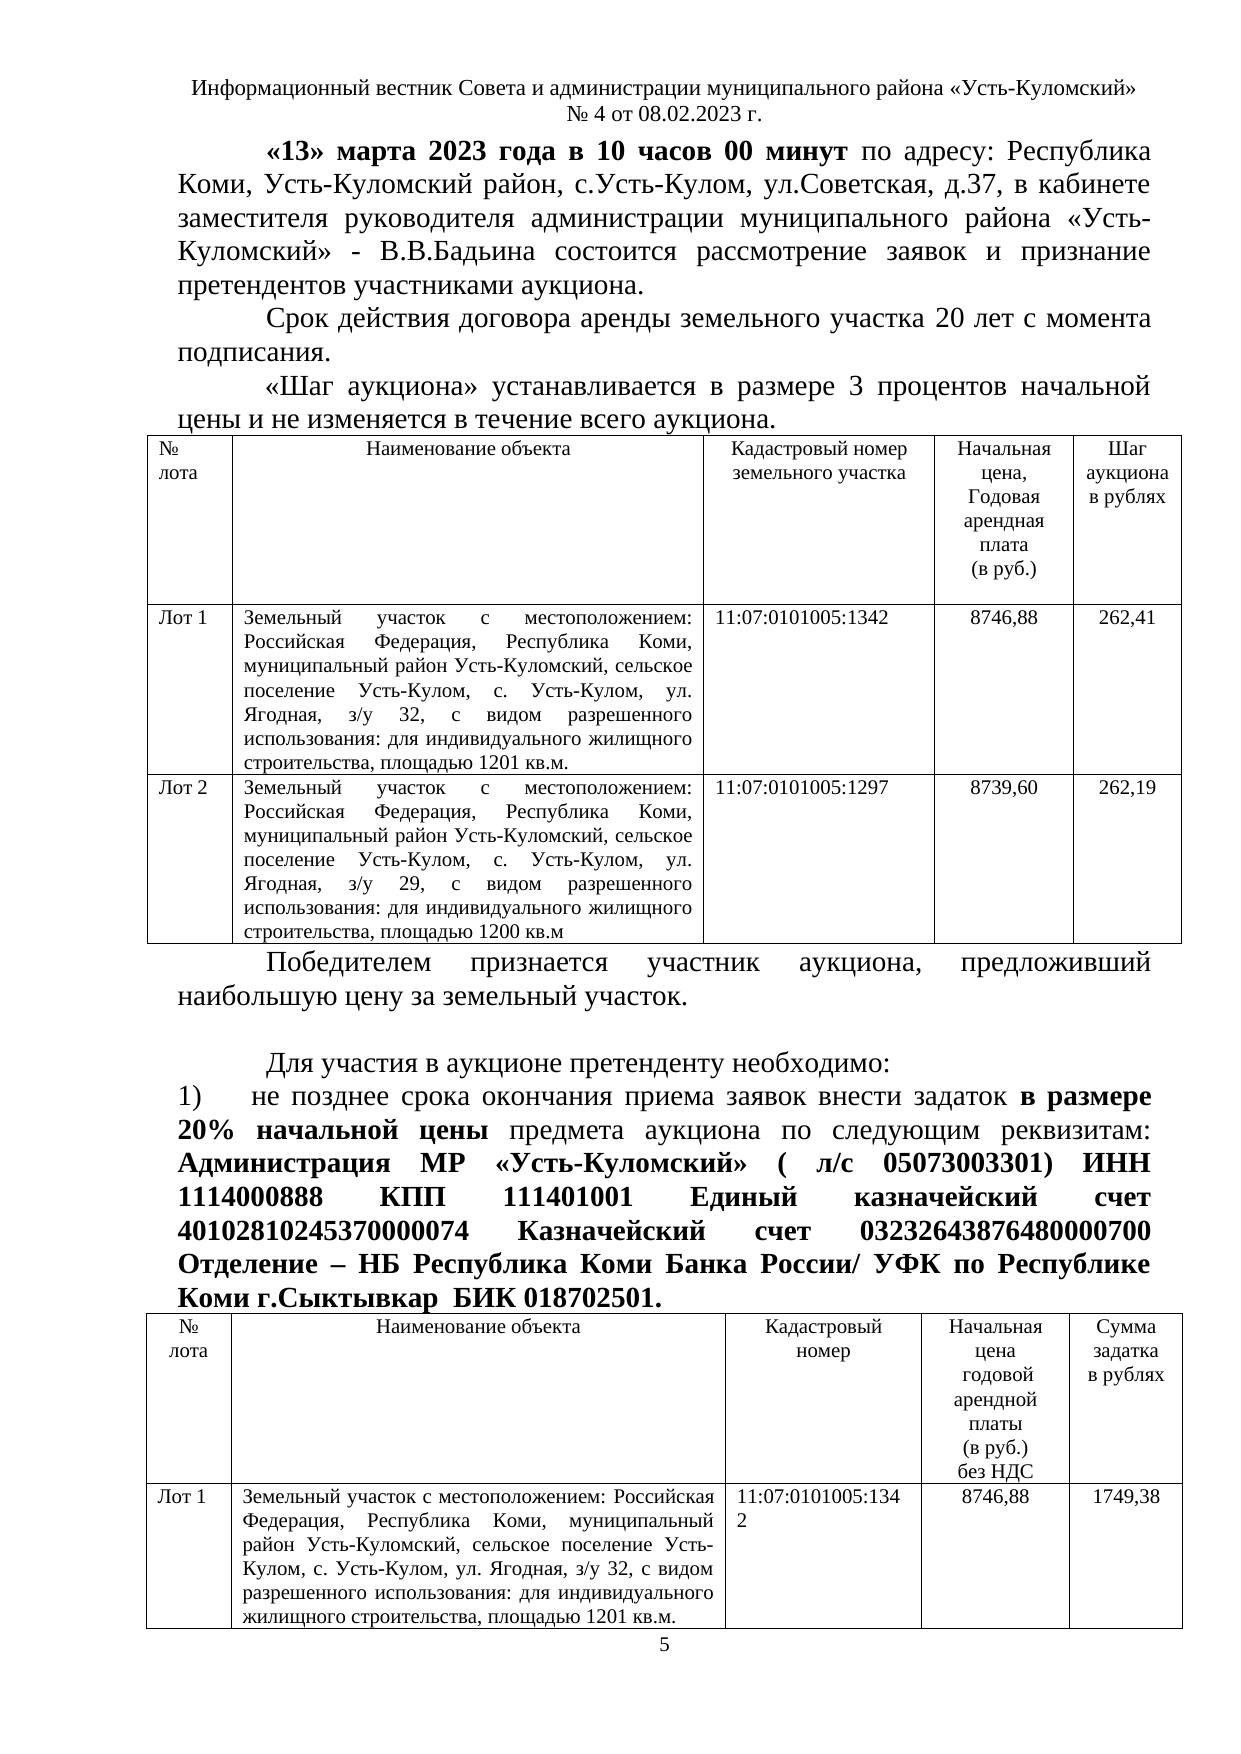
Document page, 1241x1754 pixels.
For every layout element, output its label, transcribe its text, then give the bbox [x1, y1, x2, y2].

table_cell Лот 1 [148, 605, 232, 774]
table_header Начальная цена, Годовая арендная плата (в руб.) [935, 436, 1073, 604]
table_header № лота [148, 436, 232, 604]
table_header Шаг аукциона в рублях [1074, 436, 1181, 604]
table_cell 262,41 [1074, 605, 1181, 774]
list не позднее срока окончания приема заявок внести задаток в размере 20% начальной цены предмета аукциона по следующим реквизитам: Администрация МР «Усть-Куломский» ( л/с 05073003301) ИНН 1114000888 КПП 111401001 Единый казначейский счет 40102810245370000074 Казначейский счет 03232643876480000700 Отделение – НБ Республика Коми Банка России/ УФК по Республике Коми г.Сыктывкар БИК 018702501. [177, 1078, 1152, 1313]
table_header Кадастровый номер [726, 1314, 921, 1483]
text «Шаг аукциона» устанавливается в размере 3 процентов начальной цены и не изменяется в течение всего аукциона. [177, 368, 1152, 435]
table_cell 11:07:0101005:1297 [704, 775, 934, 943]
table_cell Лот 2 [148, 775, 232, 943]
table_cell 11:07:0101005:1342 [726, 1484, 921, 1628]
table_cell 8739,60 [935, 775, 1073, 943]
table_cell 1749,38 [1070, 1484, 1182, 1628]
table_header Кадастровый номер земельного участка [704, 436, 934, 604]
table_cell Лот 1 [147, 1484, 231, 1628]
text «13» марта 2023 года в 10 часов 00 минут по адресу: Республика Коми, Усть-Куломский район, с.Усть-Кулом, ул.Советская, д.37, в кабинете заместителя руководителя администрации муниципального района «Усть-Куломский» - В.В.Бадьина состоится рассмотрение заявок и признание претендентов участниками аукциона. [177, 133, 1152, 301]
table_header Наименование объекта [233, 436, 703, 604]
table_header Сумма задатка в рублях [1070, 1314, 1182, 1483]
table_cell Земельный участок с местоположением: Российская Федерация, Республика Коми, муниципальный район Усть-Куломский, сельское поселение Усть-Кулом, с. Усть-Кулом, ул. Ягодная, з/у 29, с видом разрешенного использования: для индивидуального жилищного строительства, площадью 1200 кв.м [233, 775, 703, 943]
table_cell Земельный участок с местоположением: Российская Федерация, Республика Коми, муниципальный район Усть-Куломский, сельское поселение Усть-Кулом, с. Усть-Кулом, ул. Ягодная, з/у 32, с видом разрешенного использования: для индивидуального жилищного строительства, площадью 1201 кв.м. [232, 1484, 725, 1628]
text Победителем признается участник аукциона, предложивший наибольшую цену за земельный участок. [177, 944, 1152, 1011]
text Срок действия договора аренды земельного участка 20 лет с момента подписания. [177, 301, 1152, 368]
table_cell 11:07:0101005:1342 [704, 605, 934, 774]
table_cell 8746,88 [935, 605, 1073, 774]
text Для участия в аукционе претенденту необходимо: [177, 1045, 1152, 1078]
table_header № лота [147, 1314, 231, 1483]
table_cell Земельный участок с местоположением: Российская Федерация, Республика Коми, муниципальный район Усть-Куломский, сельское поселение Усть-Кулом, с. Усть-Кулом, ул. Ягодная, з/у 32, с видом разрешенного использования: для индивидуального жилищного строительства, площадью 1201 кв.м. [233, 605, 703, 774]
table_cell 262,19 [1074, 775, 1181, 943]
table_header Начальная цена годовой арендной платы (в руб.) без НДС [922, 1314, 1069, 1483]
table_cell 8746,88 [922, 1484, 1069, 1628]
table_header Наименование объекта [232, 1314, 725, 1483]
